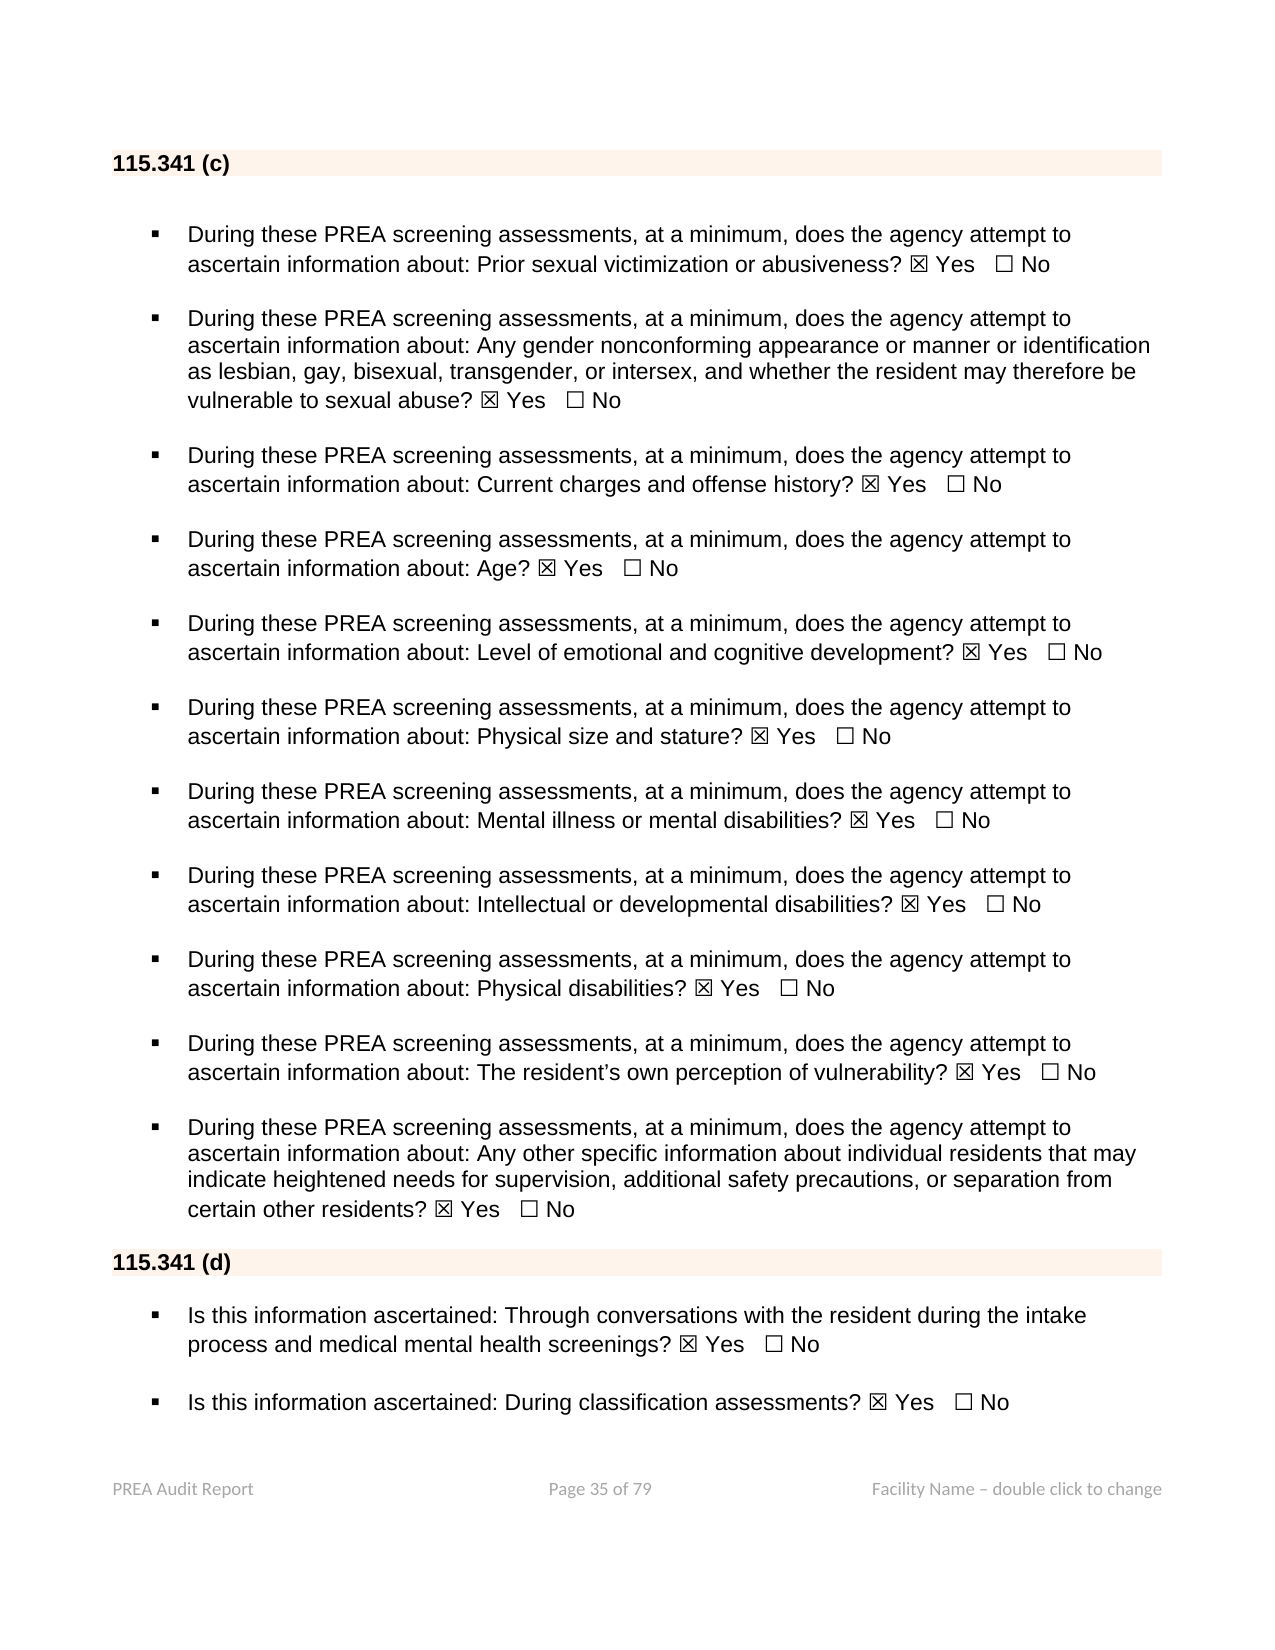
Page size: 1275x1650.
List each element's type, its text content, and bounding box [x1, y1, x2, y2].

list During these PREA screening assessments, at a minimum, does the agency attempt to ascertain information about: Intellectual or developmental disabilities? Yes No [150, 862, 1162, 919]
list Is this information ascertained: Through conversations with the resident during the intake process and medical mental health screenings? Yes No [150, 1302, 1162, 1359]
list During these PREA screening assessments, at a minimum, does the agency attempt to ascertain information about: Any gender nonconforming appearance or manner or identification as lesbian, gay, bisexual, transgender, or intersex, and whether the resident may therefore be vulnerable to sexual abuse? Yes No [150, 305, 1162, 416]
text 115.341 (d) [112, 1249, 1162, 1276]
list During these PREA screening assessments, at a minimum, does the agency attempt to ascertain information about: Level of emotional and cognitive development? Yes No [150, 610, 1162, 668]
list During these PREA screening assessments, at a minimum, does the agency attempt to ascertain information about: Current charges and offense history? Yes No [150, 442, 1162, 500]
list During these PREA screening assessments, at a minimum, does the agency attempt to ascertain information about: Physical disabilities? Yes No [150, 946, 1162, 1003]
list During these PREA screening assessments, at a minimum, does the agency attempt to ascertain information about: Age? Yes No [150, 526, 1162, 584]
list Is this information ascertained: During classification assessments? Yes No [150, 1386, 1162, 1417]
list During these PREA screening assessments, at a minimum, does the agency attempt to ascertain information about: Physical size and stature? Yes No [150, 694, 1162, 752]
list During these PREA screening assessments, at a minimum, does the agency attempt to ascertain information about: Mental illness or mental disabilities? Yes No [150, 778, 1162, 836]
text 115.341 (c) [112, 150, 1162, 176]
list During these PREA screening assessments, at a minimum, does the agency attempt to ascertain information about: Any other specific information about individual residents that may indicate heightened needs for supervision, additional safety precautions, or separation from certain other residents? Yes No [150, 1114, 1162, 1224]
list During these PREA screening assessments, at a minimum, does the agency attempt to ascertain information about: The resident’s own perception of vulnerability? Yes No [150, 1030, 1162, 1087]
list During these PREA screening assessments, at a minimum, does the agency attempt to ascertain information about: Prior sexual victimization or abusiveness? Yes No [150, 221, 1162, 279]
